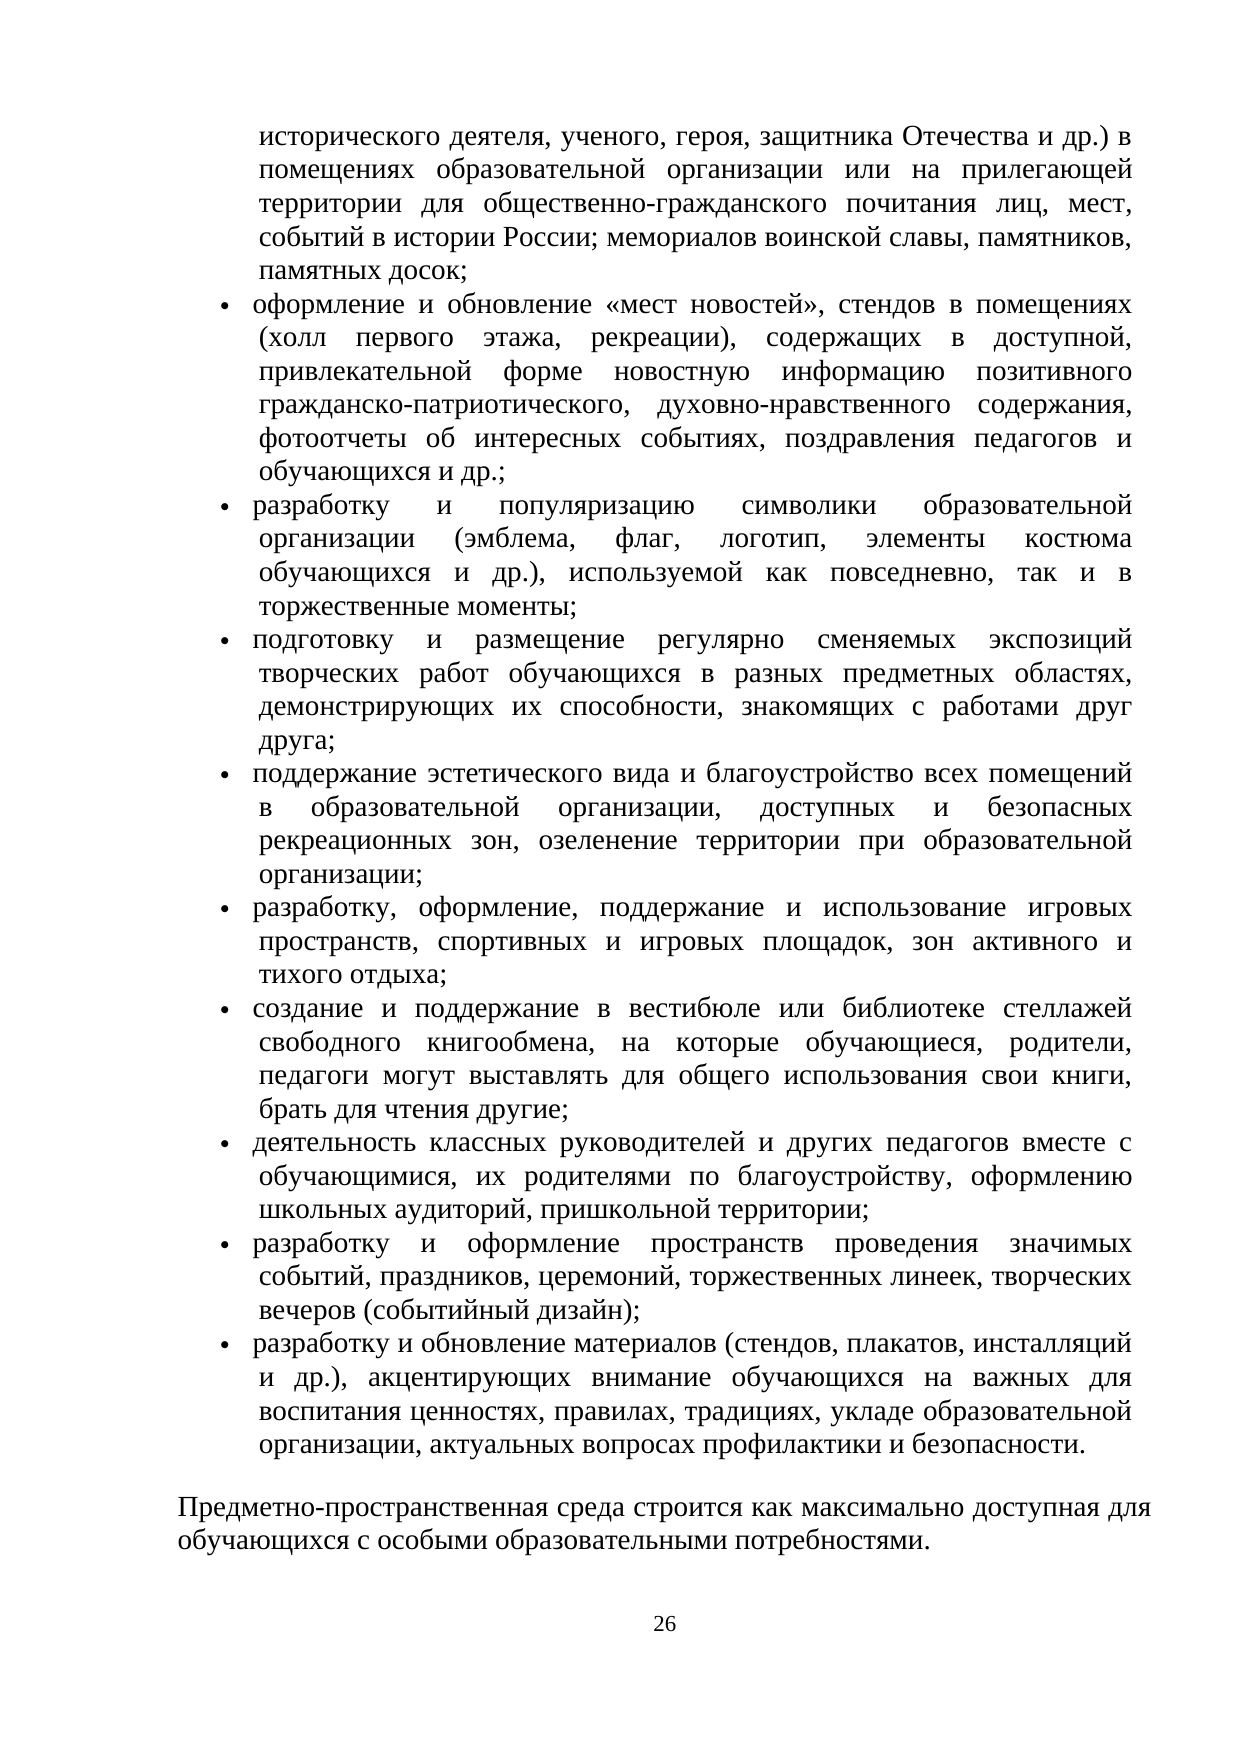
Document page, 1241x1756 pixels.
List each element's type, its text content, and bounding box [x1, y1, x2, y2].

list поддержание эстетического вида и благоустройство всех помещений в образовательной организации, доступных и безопасных рекреационных зон, озеленение территории при образовательной организации; [221, 755, 1133, 889]
list деятельность классных руководителей и других педагогов вместе с обучающимися, их родителями по благоустройству, оформлению школьных аудиторий, пришкольной территории; [221, 1124, 1133, 1225]
list разработку, оформление, поддержание и использование игровых пространств, спортивных и игровых площадок, зон активного и тихого отдыха; [221, 889, 1133, 990]
list разработку и обновление материалов (стендов, плакатов, инсталляций и др.), акцентирующих внимание обучающихся на важных для воспитания ценностях, правилах, традициях, укладе образовательной организации, актуальных вопросах профилактики и безопасности. [221, 1326, 1133, 1460]
list оформление и обновление «мест новостей», стендов в помещениях (холл первого этажа, рекреации), содержащих в доступной, привлекательной форме новостную информацию позитивного гражданско-патриотического, духовно-нравственного содержания, фотоотчеты об интересных событиях, поздравления педагогов и обучающихся и др.; [221, 286, 1133, 487]
text Предметно-пространственная среда строится как максимально доступная для обучающихся с особыми образовательными потребностями. [177, 1489, 1152, 1556]
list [221, 118, 1133, 286]
list подготовку и размещение регулярно сменяемых экспозиций творческих работ обучающихся в разных предметных областях, демонстрирующих их способности, знакомящих с работами друг друга; [221, 621, 1133, 755]
list разработку и популяризацию символики образовательной организации (эмблема, флаг, логотип, элементы костюма обучающихся и др.), используемой как повседневно, так и в торжественные моменты; [221, 487, 1133, 621]
list разработку и оформление пространств проведения значимых событий, праздников, церемоний, торжественных линеек, творческих вечеров (событийный дизайн); [221, 1225, 1133, 1326]
list создание и поддержание в вестибюле или библиотеке стеллажей свободного книгообмена, на которые обучающиеся, родители, педагоги могут выставлять для общего использования свои книги, брать для чтения другие; [221, 990, 1133, 1124]
